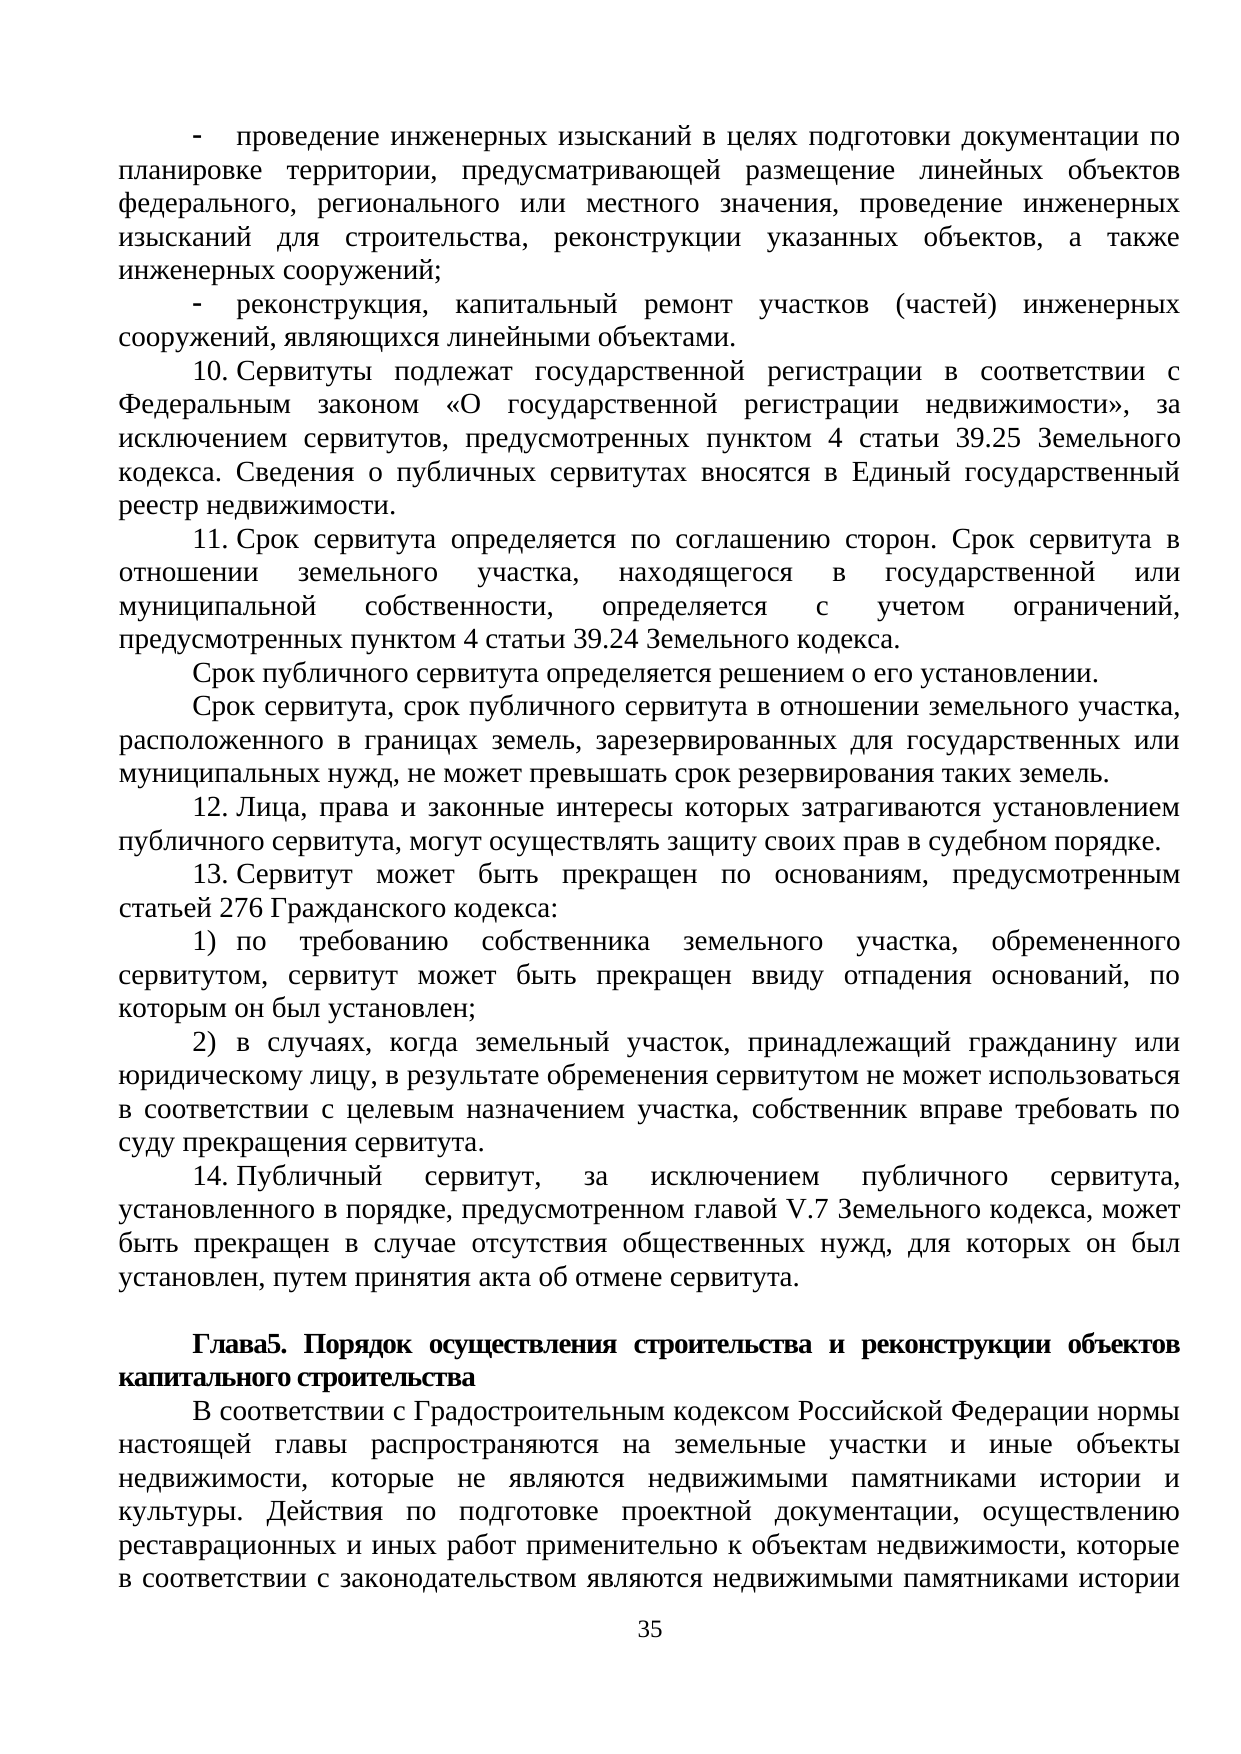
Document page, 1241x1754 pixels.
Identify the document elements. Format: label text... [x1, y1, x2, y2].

list Сервитуты подлежат государственной регистрации в соответствии с Федеральным законом «О государственной регистрации недвижимости», за исключением сервитутов, предусмотренных пунктом 4 статьи 39.25 Земельного кодекса. Сведения о публичных сервитутах вносятся в Единый государственный реестр недвижимости. [118, 353, 1181, 521]
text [118, 1393, 1181, 1594]
list проведение инженерных изысканий в целях подготовки документации по планировке территории, предусматривающей размещение линейных объектов федерального, регионального или местного значения, проведение инженерных изысканий для строительства, реконструкции указанных объектов, а также инженерных сооружений; [118, 118, 1181, 286]
list в случаях, когда земельный участок, принадлежащий гражданину или юридическому лицу, в результате обременения сервитутом не может использоваться в соответствии с целевым назначением участка, собственник вправе требовать по суду прекращения сервитута. [118, 1024, 1181, 1158]
list Публичный сервитут, за исключением публичного сервитута, установленного в порядке, предусмотренном главой V.7 Земельного кодекса, может быть прекращен в случае отсутствия общественных нужд, для которых он был установлен, путем принятия акта об отмене сервитута. [118, 1158, 1181, 1292]
list Лица, права и законные интересы которых затрагиваются установлением публичного сервитута, могут осуществлять защиту своих прав в судебном порядке. [118, 789, 1181, 856]
list Срок сервитута определяется по соглашению сторон. Срок сервитута в отношении земельного участка, находящегося в государственной или муниципальной собственности, определяется с учетом ограничений, предусмотренных пунктом 4 статьи 39.24 Земельного кодекса. [119, 521, 1181, 655]
text Глава5. Порядок осуществления строительства и реконструкции объектов капитального строительства [118, 1326, 1181, 1393]
list по требованию собственника земельного участка, обремененного сервитутом, сервитут может быть прекращен ввиду отпадения оснований, по которым он был установлен; [118, 923, 1181, 1024]
list реконструкция, капитальный ремонт участков (частей) инженерных сооружений, являющихся линейными объектами. [118, 286, 1181, 353]
text Срок сервитута, срок публичного сервитута в отношении земельного участка, расположенного в границах земель, зарезервированных для государственных или муниципальных нужд, не может превышать срок резервирования таких земель. [119, 688, 1181, 789]
text Срок публичного сервитута определяется решением о его установлении. [119, 655, 1181, 688]
list Сервитут может быть прекращен по основаниям, предусмотренным статьей 276 Гражданского кодекса: [119, 856, 1181, 923]
